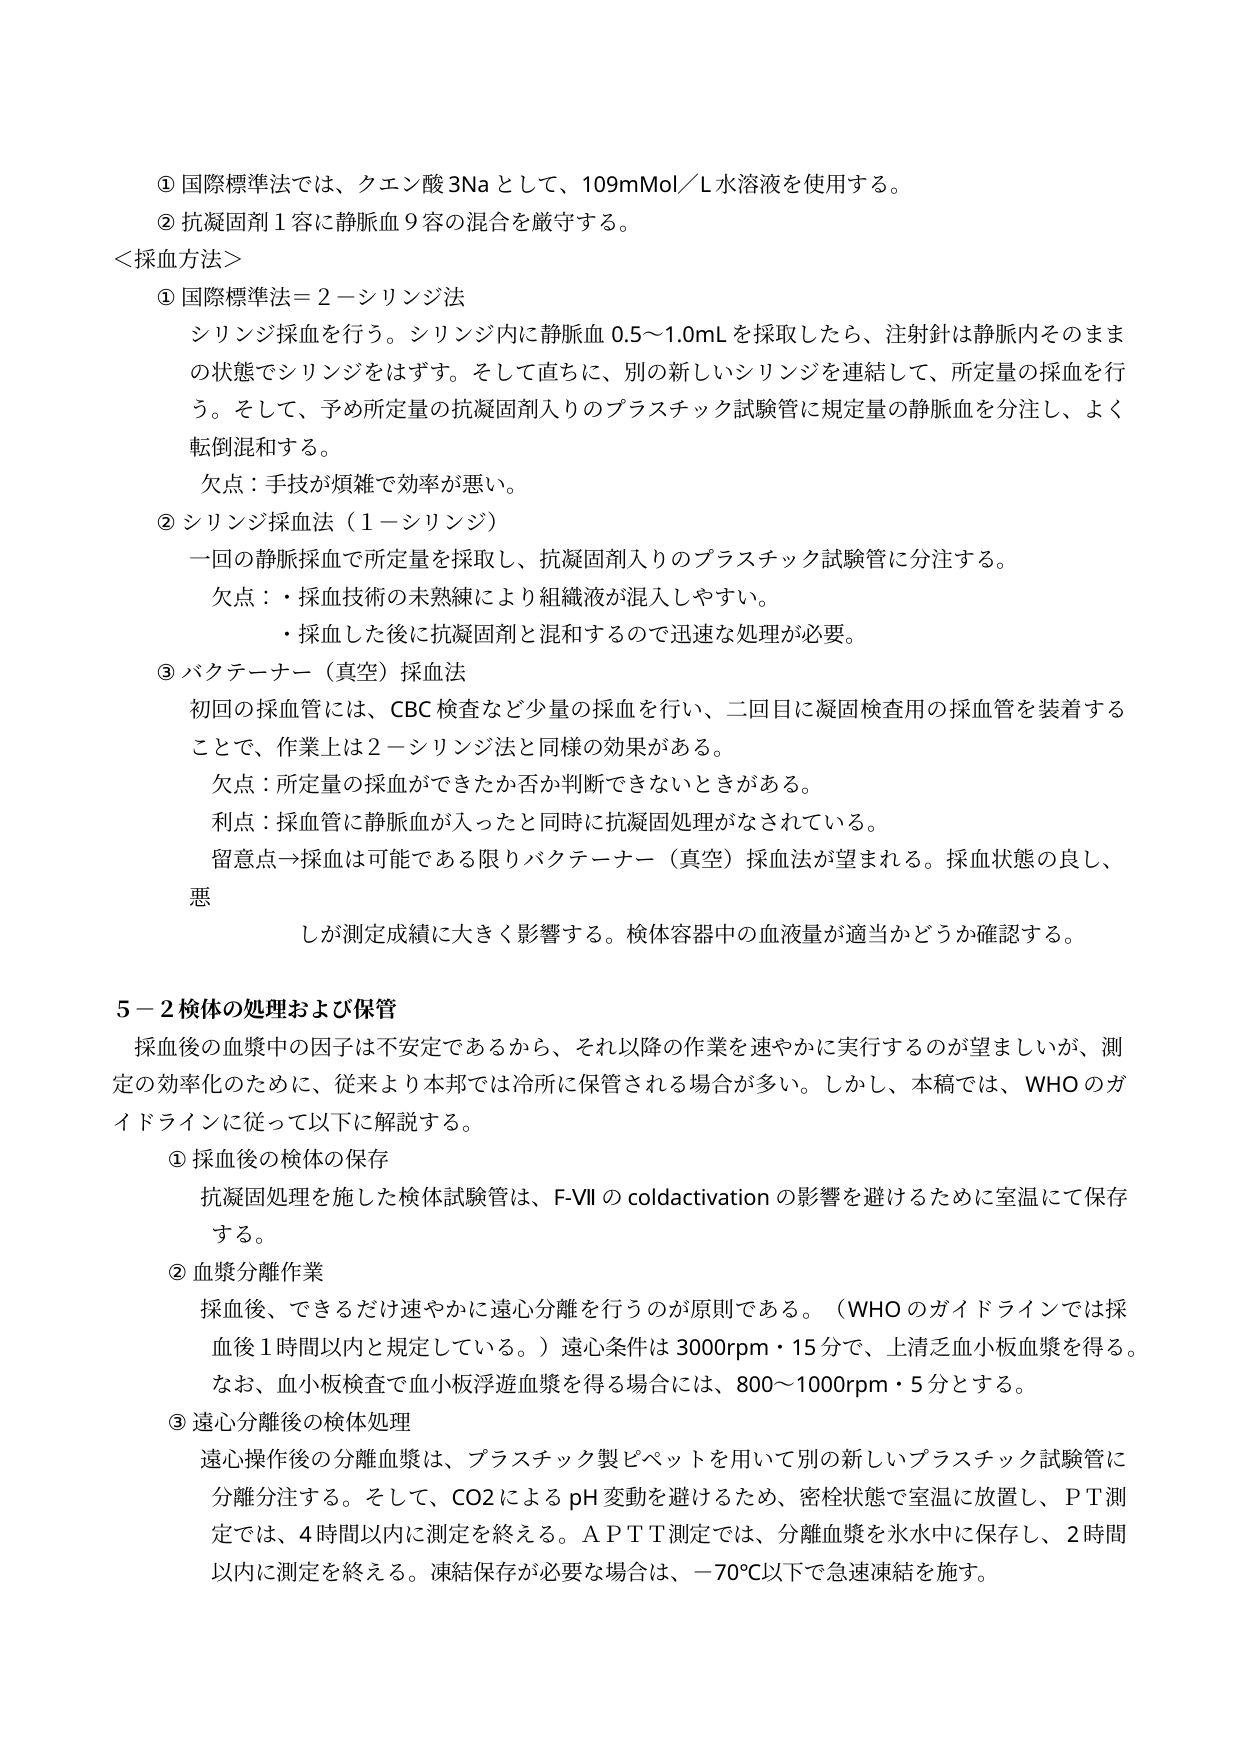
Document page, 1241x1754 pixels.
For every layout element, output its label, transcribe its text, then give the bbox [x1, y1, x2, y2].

text 欠点：手技が煩雑で効率が悪い。 [189, 464, 1128, 502]
text 留意点→採血は可能である限りバクテーナー（真空）採血法が望まれる。採血状態の良し、悪 [189, 839, 1128, 914]
text 採血後、できるだけ速やかに遠心分離を行うのが原則である。（WHOのガイドラインでは採血後１時間以内と規定している。）遠心条件は3000rpm・15分で、上清乏血小板血漿を得る。なお、血小板検査で血小板浮遊血漿を得る場合には、800～1000rpm・5分とする。 [200, 1289, 1128, 1402]
text シリンジ採血を行う。シリンジ内に静脈血0.5～1.0mLを採取したら、注射針は静脈内そのままの状態でシリンジをはずす。そして直ちに、別の新しいシリンジを連結して、所定量の採血を行う。そして、予め所定量の抗凝固剤入りのプラスチック試験管に規定量の静脈血を分注し、よく転倒混和する。 [189, 314, 1128, 464]
text 採血後の血漿中の因子は不安定であるから、それ以降の作業を速やかに実行するのが望ましいが、測定の効率化のために、従来より本邦では冷所に保管される場合が多い。しかし、本稿では、WHOのガイドラインに従って以下に解説する。 [112, 1027, 1128, 1139]
text ① 採血後の検体の保存 [167, 1139, 1128, 1177]
text 一回の静脈採血で所定量を採取し、抗凝固剤入りのプラスチック試験管に分注する。 [189, 539, 1128, 577]
text ・採血した後に抗凝固剤と混和するので迅速な処理が必要。 [189, 614, 1128, 652]
text 欠点：・採血技術の未熟練により組織液が混入しやすい。 [189, 577, 1128, 614]
text 利点：採血管に静脈血が入ったと同時に抗凝固処理がなされている。 [189, 802, 1128, 839]
text ５－２検体の処理および保管 [112, 989, 1128, 1027]
text しが測定成績に大きく影響する。検体容器中の血液量が適当かどうか確認する。 [189, 914, 1128, 952]
text 抗凝固処理を施した検体試験管は、F-Ⅶのcoldactivationの影響を避けるために室温にて保存する。 [200, 1177, 1128, 1252]
text ① 国際標準法＝２－シリンジ法 [156, 277, 1128, 314]
text ③ 遠心分離後の検体処理 [167, 1402, 1128, 1439]
text ＜採血方法＞ [112, 239, 1128, 277]
text ② 血漿分離作業 [167, 1252, 1128, 1289]
text 初回の採血管には、CBC検査など少量の採血を行い、二回目に凝固検査用の採血管を装着することで、作業上は２－シリンジ法と同様の効果がある。 [189, 689, 1128, 764]
text ② 抗凝固剤１容に静脈血９容の混合を厳守する。 [156, 202, 1128, 239]
text 遠心操作後の分離血漿は、プラスチック製ピペットを用いて別の新しいプラスチック試験管に分離分注する。そして、CO2によるpH変動を避けるため、密栓状態で室温に放置し、ＰＴ測定では、4時間以内に測定を終える。ＡＰＴＴ測定では、分離血漿を氷水中に保存し、2時間以内に測定を終える。凍結保存が必要な場合は、－70℃以下で急速凍結を施す。 [200, 1439, 1128, 1589]
text ② シリンジ採血法（１－シリンジ） [156, 502, 1128, 539]
text 欠点：所定量の採血ができたか否か判断できないときがある。 [189, 764, 1128, 802]
text ③ バクテーナー（真空）採血法 [156, 652, 1128, 689]
text ① 国際標準法では、クエン酸3Naとして、109mMol／L水溶液を使用する。 [156, 164, 1128, 202]
